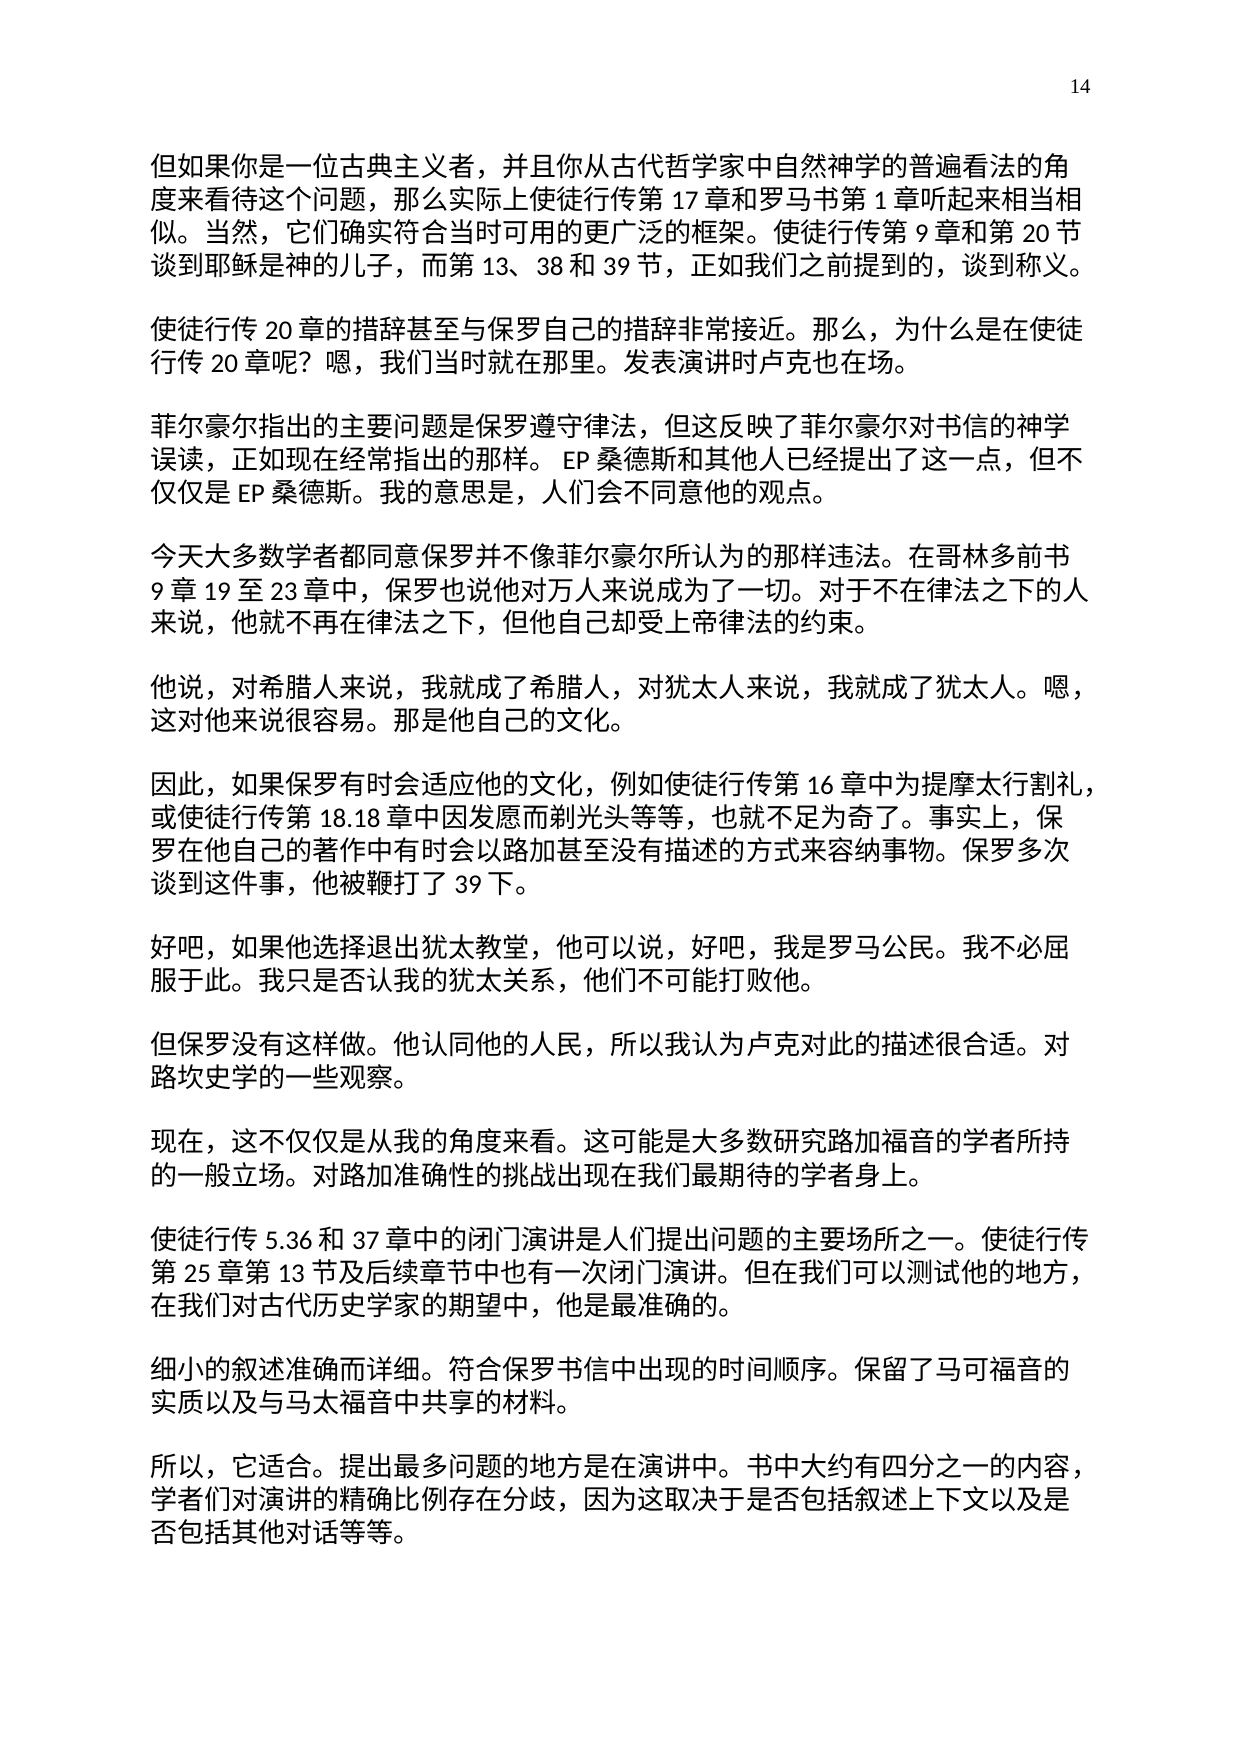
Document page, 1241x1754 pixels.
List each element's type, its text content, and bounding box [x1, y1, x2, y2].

text 他说，对希腊人来说，我就成了希腊人，对犹太人来说，我就成了犹太人。嗯，这对他来说很容易。那是他自己的文化。 [150, 671, 1090, 737]
text 但如果你是一位古典主义者，并且你从古代哲学家中自然神学的普遍看法的角度来看待这个问题，那么实际上使徒行传第 17 章和罗马书第 1 章听起来相当相似。当然，它们确实符合当时可用的更广泛的框架。使徒行传第 9 章和第 20 节谈到耶稣是神的儿子，而第 13、38 和 39 节，正如我们之前提到的，谈到称义。 [150, 150, 1090, 282]
text 因此，如果保罗有时会适应他的文化，例如使徒行传第 16 章中为提摩太行割礼，或使徒行传第 18.18 章中因发愿而剃光头等等，也就不足为奇了。事实上，保罗在他自己的著作中有时会以路加甚至没有描述的方式来容纳事物。保罗多次谈到这件事，他被鞭打了 39 下。 [150, 768, 1090, 900]
text 使徒行传 20 章的措辞甚至与保罗自己的措辞非常接近。那么，为什么是在使徒行传 20 章呢？嗯，我们当时就在那里。发表演讲时卢克也在场。 [150, 313, 1090, 379]
text 菲尔豪尔指出的主要问题是保罗遵守律法，但这反映了菲尔豪尔对书信的神学误读，正如现在经常指出的那样。 EP 桑德斯和其他人已经提出了这一点，但不仅仅是 EP 桑德斯。我的意思是，人们会不同意他的观点。 [150, 410, 1090, 509]
text 但保罗没有这样做。他认同他的人民，所以我认为卢克对此的描述很合适。对路坎史学的一些观察。 [150, 1028, 1090, 1094]
text 使徒行传 5.36 和 37 章中的闭门演讲是人们提出问题的主要场所之一。使徒行传第 25 章第 13 节及后续章节中也有一次闭门演讲。但在我们可以测试他的地方，在我们对古代历史学家的期望中，他是最准确的。 [150, 1223, 1090, 1322]
text 细小的叙述准确而详细。符合保罗书信中出现的时间顺序。保留了马可福音的实质以及与马太福音中共享的材料。 [150, 1353, 1090, 1419]
text 今天大多数学者都同意保罗并不像菲尔豪尔所认为的那样违法。在哥林多前书 9 章 19 至 23 章中，保罗也说他对万人来说成为了一切。对于不在律法之下的人来说，他就不再在律法之下，但他自己却受上帝律法的约束。 [150, 541, 1090, 640]
text 所以，它适合。提出最多问题的地方是在演讲中。书中大约有四分之一的内容，学者们对演讲的精确比例存在分歧，因为这取决于是否包括叙述上下文以及是否包括其他对话等等。 [150, 1450, 1090, 1549]
text 好吧，如果他选择退出犹太教堂，他可以说，好吧，我是罗马公民。我不必屈服于此。我只是否认我的犹太关系，他们不可能打败他。 [150, 931, 1090, 997]
text 现在，这不仅仅是从我的角度来看。这可能是大多数研究路加福音的学者所持的一般立场。对路加准确性的挑战出现在我们最期待的学者身上。 [150, 1126, 1090, 1192]
